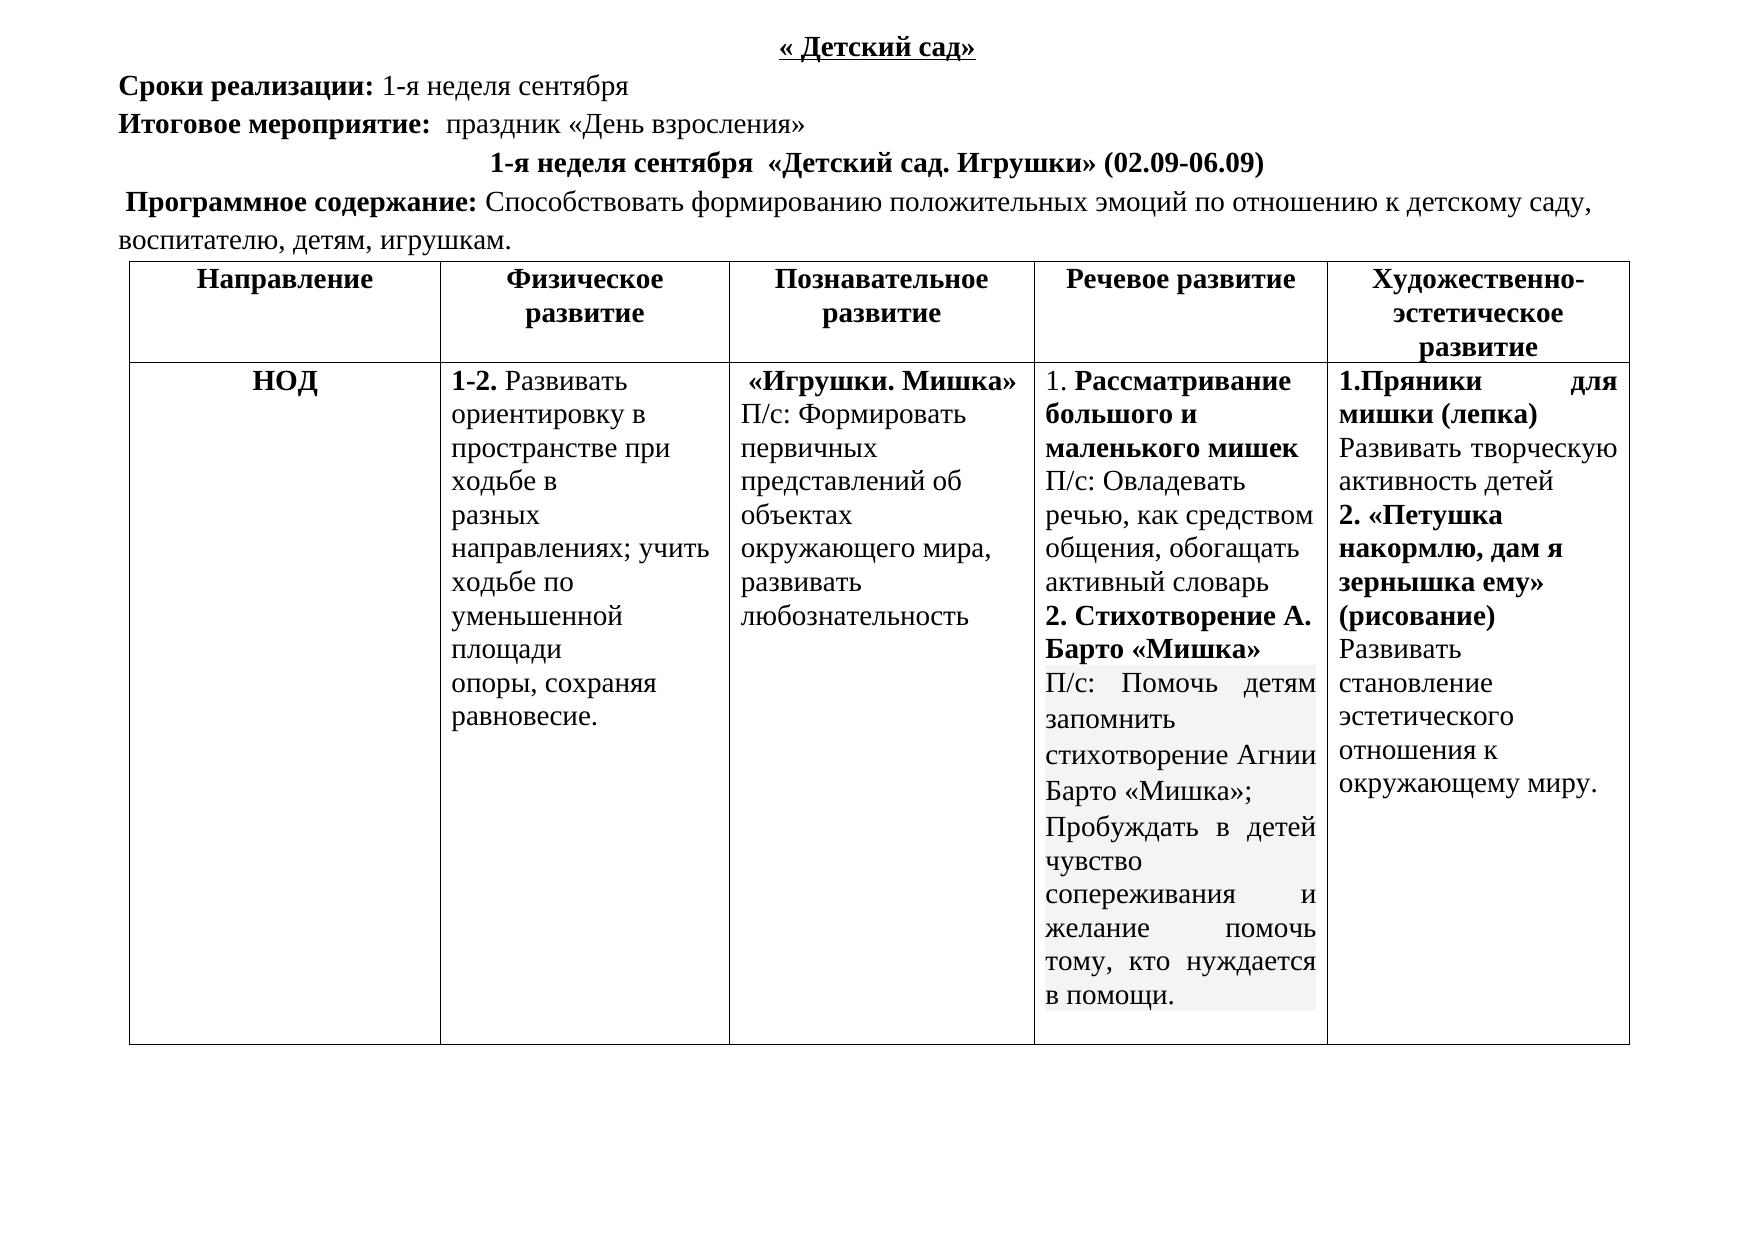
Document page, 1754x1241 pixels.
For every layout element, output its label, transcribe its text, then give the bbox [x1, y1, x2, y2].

table_cell 1. Рассматривание большого и маленького мишек П/с: Овладевать речью, как средством общения, обогащать активный словарь 2. Стихотворение А. Барто «Мишка» П/с: Помочь детям запомнить стихотворение Агнии Барто «Мишка»; Пробуждать в детей чувство сопереживания и желание помочь тому, кто нуждается в помощи. [1035, 363, 1327, 1044]
table_header Познавательное развитие [730, 262, 1034, 362]
table_cell 1.Пряники для мишки (лепка) Развивать творческую активность детей 2. «Петушка накормлю, дам я зернышка ему» (рисование) Развивать становление эстетического отношения к окружающему миру. [1328, 363, 1629, 1044]
text 1-я неделя сентября «Детский сад. Игрушки» (02.09-06.09) [118, 145, 1636, 179]
text Сроки реализации: 1-я неделя сентября [118, 68, 1636, 102]
table_header Физическое развитие [441, 262, 729, 362]
text Итоговое мероприятие: праздник «День взросления» [118, 107, 1636, 140]
text « Детский сад» [118, 29, 1636, 63]
table_header Речевое развитие [1035, 262, 1327, 362]
table_header Художественно-эстетическое развитие [1328, 262, 1629, 362]
table_cell НОД [130, 363, 440, 1044]
table_header Направление [130, 262, 440, 362]
text Программное содержание: Способствовать формированию положительных эмоций по отношению к детскому саду, воспитателю, детям, игрушкам. [118, 184, 1636, 256]
table_cell 1-2. Развивать ориентировку в пространстве при ходьбе в разных направлениях; учить ходьбе по уменьшенной площади опоры, сохраняя равновесие. [441, 363, 729, 1044]
table_cell «Игрушки. Мишка» П/с: Формировать первичных представлений об объектах окружающего мира, развивать любознательность [730, 363, 1034, 1044]
